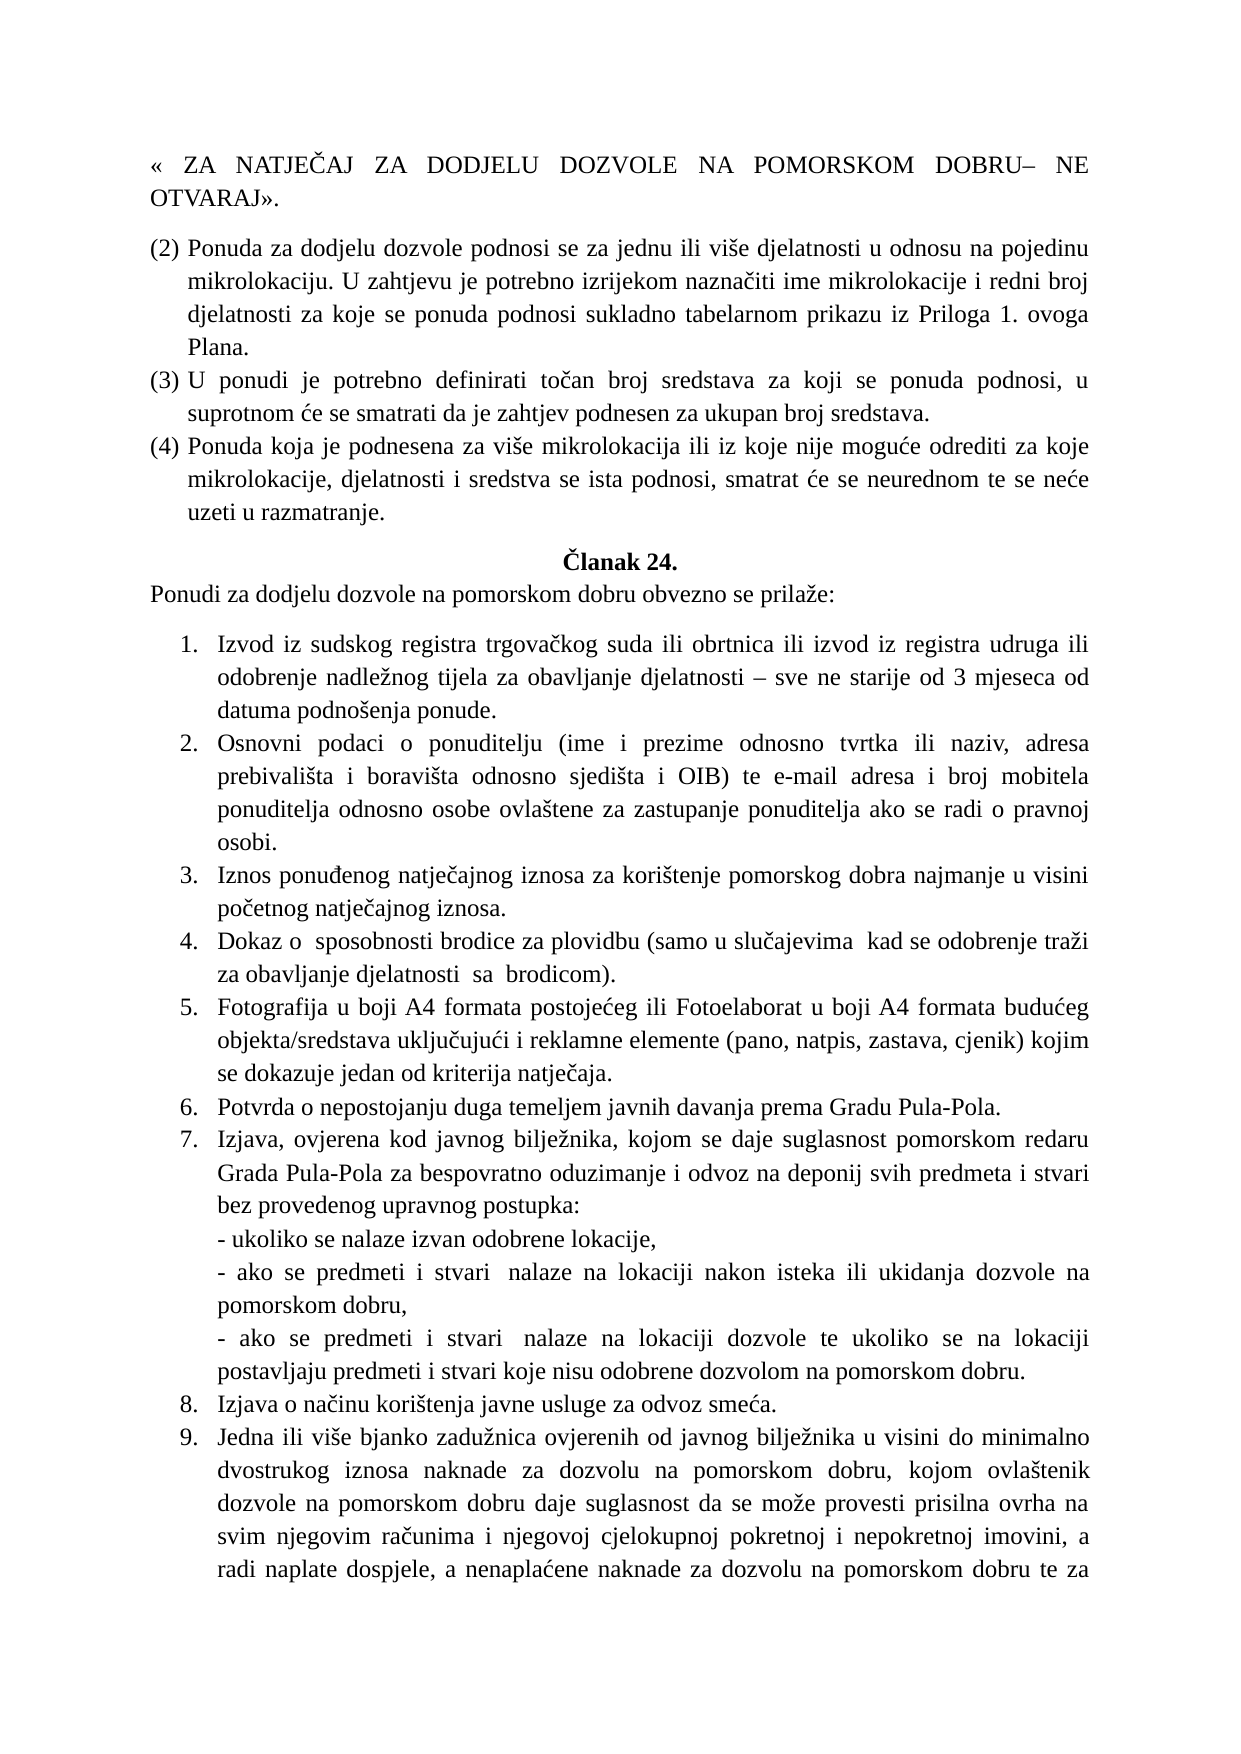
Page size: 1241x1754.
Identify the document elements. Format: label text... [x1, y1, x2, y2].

list Izjava, ovjerena kod javnog bilježnika, kojom se daje suglasnost pomorskom redaru Grada Pula-Pola za bespovratno oduzimanje i odvoz na deponij svih predmeta i stvari bez provedenog upravnog postupka: [179, 1124, 1090, 1219]
list Izjava o načinu korištenja javne usluge za odvoz smeća. [179, 1389, 1090, 1417]
list Ponuda za dodjelu dozvole podnosi se za jednu ili više djelatnosti u odnosu na pojedinu mikrolokaciju. U zahtjevu je potrebno izrijekom naznačiti ime mikrolokacije i redni broj djelatnosti za koje se ponuda podnosi sukladno tabelarnom prikazu iz Priloga 1. ovoga Plana. [150, 233, 1090, 361]
list Potvrda o nepostojanju duga temeljem javnih davanja prema Gradu Pula-Pola. [179, 1092, 1090, 1120]
text Članak 24. [150, 547, 1090, 575]
text - ako se predmeti i stvari nalaze na lokaciji nakon isteka ili ukidanja dozvole na pomorskom dobru, [217, 1257, 1090, 1318]
list Iznos ponuđenog natječajnog iznosa za korištenje pomorskog dobra najmanje u visini početnog natječajnog iznosa. [179, 860, 1090, 922]
list Fotografija u boji A4 formata postojećeg ili Fotoelaborat u boji A4 formata budućeg objekta/sredstava uključujući i reklamne elemente (pano, natpis, zastava, cjenik) kojim se dokazuje jedan od kriterija natječaja. [179, 992, 1090, 1087]
text Ponudi za dodjelu dozvole na pomorskom dobru obvezno se prilaže: [150, 579, 1090, 608]
list Osnovni podaci o ponuditelju (ime i prezime odnosno tvrtka ili naziv, adresa prebivališta i boravišta odnosno sjedišta i OIB) te e-mail adresa i broj mobitela ponuditelja odnosno osobe ovlaštene za zastupanje ponuditelja ako se radi o pravnoj osobi. [179, 728, 1090, 856]
list Izvod iz sudskog registra trgovačkog suda ili obrtnica ili izvod iz registra udruga ili odobrenje nadležnog tijela za obavljanje djelatnosti – sve ne starije od 3 mjeseca od datuma podnošenja ponude. [179, 629, 1090, 724]
text - ako se predmeti i stvari nalaze na lokaciji dozvole te ukoliko se na lokaciji postavljaju predmeti i stvari koje nisu odobrene dozvolom na pomorskom dobru. [217, 1323, 1090, 1384]
list Ponuda koja je podnesena za više mikrolokacija ili iz koje nije moguće odrediti za koje mikrolokacije, djelatnosti i sredstva se ista podnosi, smatrat će se neurednom te se neće uzeti u razmatranje. [150, 431, 1090, 526]
text « ZA NATJEČAJ ZA DODJELU DOZVOLE NA POMORSKOM DOBRU– NE OTVARAJ». [150, 150, 1090, 212]
list U ponudi je potrebno definirati točan broj sredstava za koji se ponuda podnosi, u suprotnom će se smatrati da je zahtjev podnesen za ukupan broj sredstava. [150, 365, 1090, 427]
list Dokaz o sposobnosti brodice za plovidbu (samo u slučajevima kad se odobrenje traži za obavljanje djelatnosti sa brodicom). [179, 926, 1090, 988]
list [179, 1422, 1090, 1583]
text - ukoliko se nalaze izvan odobrene lokacije, [179, 1224, 1090, 1252]
